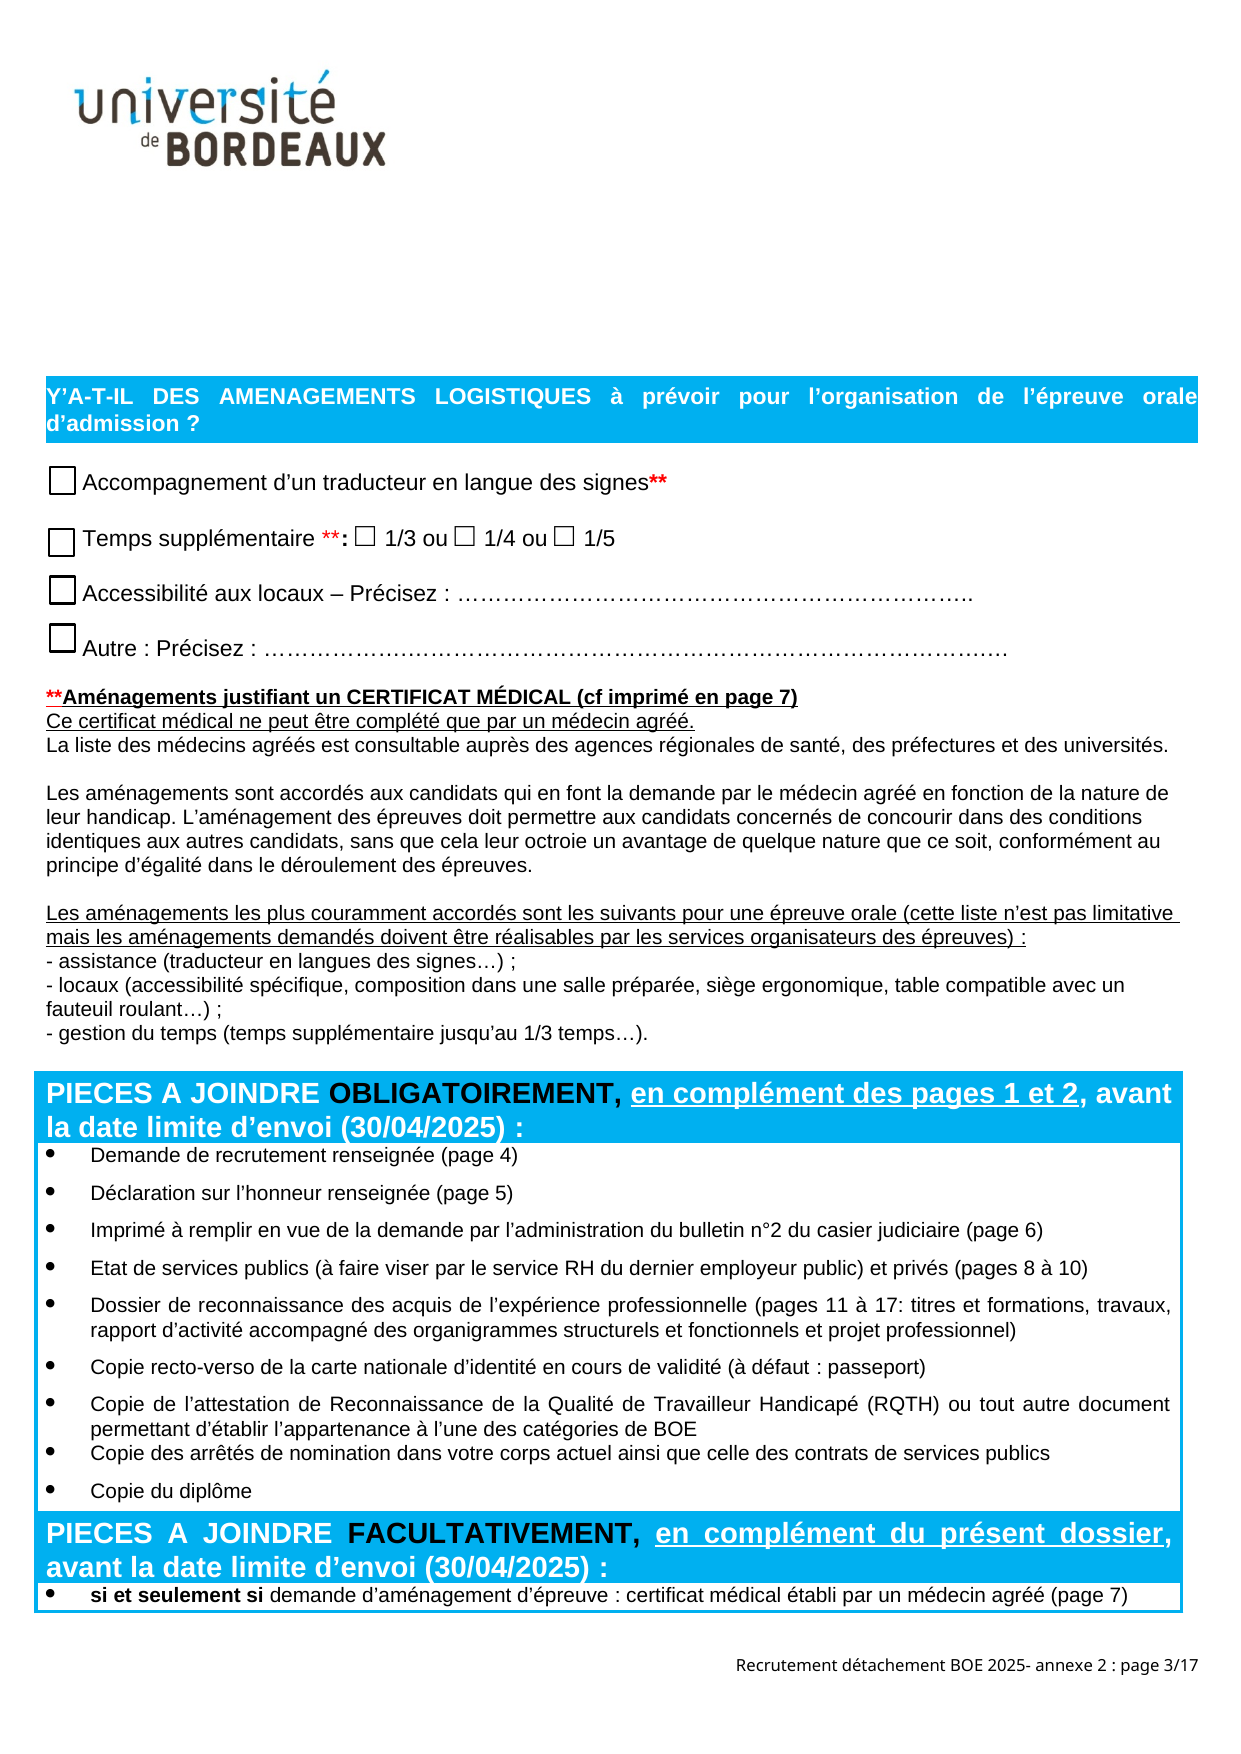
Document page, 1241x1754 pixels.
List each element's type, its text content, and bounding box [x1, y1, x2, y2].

list si et seulement si demande d’aménagement d’épreuve : certificat médical établi par un médecin agréé (page 7) [38, 1578, 1180, 1610]
list Les aménagements les plus couramment accordés sont les suivants pour une épreuve orale (cette liste n’est pas limitative mais les aménagements demandés doivent être réalisables par les services organisateurs des épreuves) : [46, 901, 1198, 949]
list Demande de recrutement renseignée (page 4) [38, 1138, 1180, 1168]
text PIECES A JOINDRE OBLIGATOIREMENT, en complément des pages 1 et 2, avant la date limite d’envoi (30/04/2025) : [38, 1074, 1180, 1138]
list Copie de l’attestation de Reconnaissance de la Qualité de Travailleur Handicapé (RQTH) ou tout autre document permettant d’établir l’appartenance à l’une des catégories de BOE [38, 1387, 1180, 1436]
picture [45, 50, 419, 200]
list La liste des médecins agréés est consultable auprès des agences régionales de santé, des préfectures et des universités. [46, 733, 1198, 757]
list - assistance (traducteur en langues des signes…) ; [46, 949, 1198, 973]
list - gestion du temps (temps supplémentaire jusqu’au 1/3 temps…). [46, 1021, 1198, 1044]
text Temps supplémentaire ** : □ 1/3 ou □ 1/4 ou □ 1/5 [46, 515, 1198, 553]
list Copie des arrêtés de nomination dans votre corps actuel ainsi que celle des contrats de services publics [38, 1436, 1180, 1466]
text Autre : Précisez : ……………….………………………………………………………………….… [46, 635, 1198, 661]
list Etat de services publics (à faire viser par le service RH du dernier employeur public) et privés (pages 8 à 10) [38, 1250, 1180, 1281]
list Déclaration sur l’honneur renseignée (page 5) [38, 1175, 1180, 1206]
list Imprimé à remplir en vue de la demande par l’administration du bulletin n°2 du casier judiciaire (page 6) [38, 1213, 1180, 1243]
text Accompagnement d’un traducteur en langue des signes** [46, 469, 1198, 496]
list Ce certificat médical ne peut être complété que par un médecin agréé. [46, 709, 1198, 733]
text Y’A-T-IL DES AMENAGEMENTS LOGISTIQUES à prévoir pour l’organisation de l’épreuve orale d’admission ? [46, 383, 1198, 436]
list Copie recto-verso de la carte nationale d’identité en cours de validité (à défaut : passeport) [38, 1349, 1180, 1379]
list - locaux (accessibilité spécifique, composition dans une salle préparée, siège ergonomique, table compatible avec un fauteuil roulant…) ; [46, 973, 1198, 1021]
list Les aménagements sont accordés aux candidats qui en font la demande par le médecin agréé en fonction de la nature de leur handicap. L’aménagement des épreuves doit permettre aux candidats concernés de concourir dans des conditions identiques aux autres candidats, sans que cela leur octroie un avantage de quelque nature que ce soit, conformément au principe d’égalité dans le déroulement des épreuves. [46, 781, 1198, 877]
list Copie du diplôme [38, 1473, 1180, 1503]
text **Aménagements justifiant un CERTIFICAT MÉDICAL (cf imprimé en page 7) [8, 685, 1198, 709]
text Accessibilité aux locaux – Précisez : ………………………………………………………….. [46, 580, 1198, 606]
list Dossier de reconnaissance des acquis de l’expérience professionnelle (pages 11 à 17: titres et formations, travaux, rapport d’activité accompagné des organigrammes structurels et fonctionnels et projet professionnel) [38, 1288, 1180, 1342]
text PIECES A JOINDRE FACULTATIVEMENT, en complément du présent dossier, avant la date limite d’envoi (30/04/2025) : [38, 1511, 1180, 1578]
